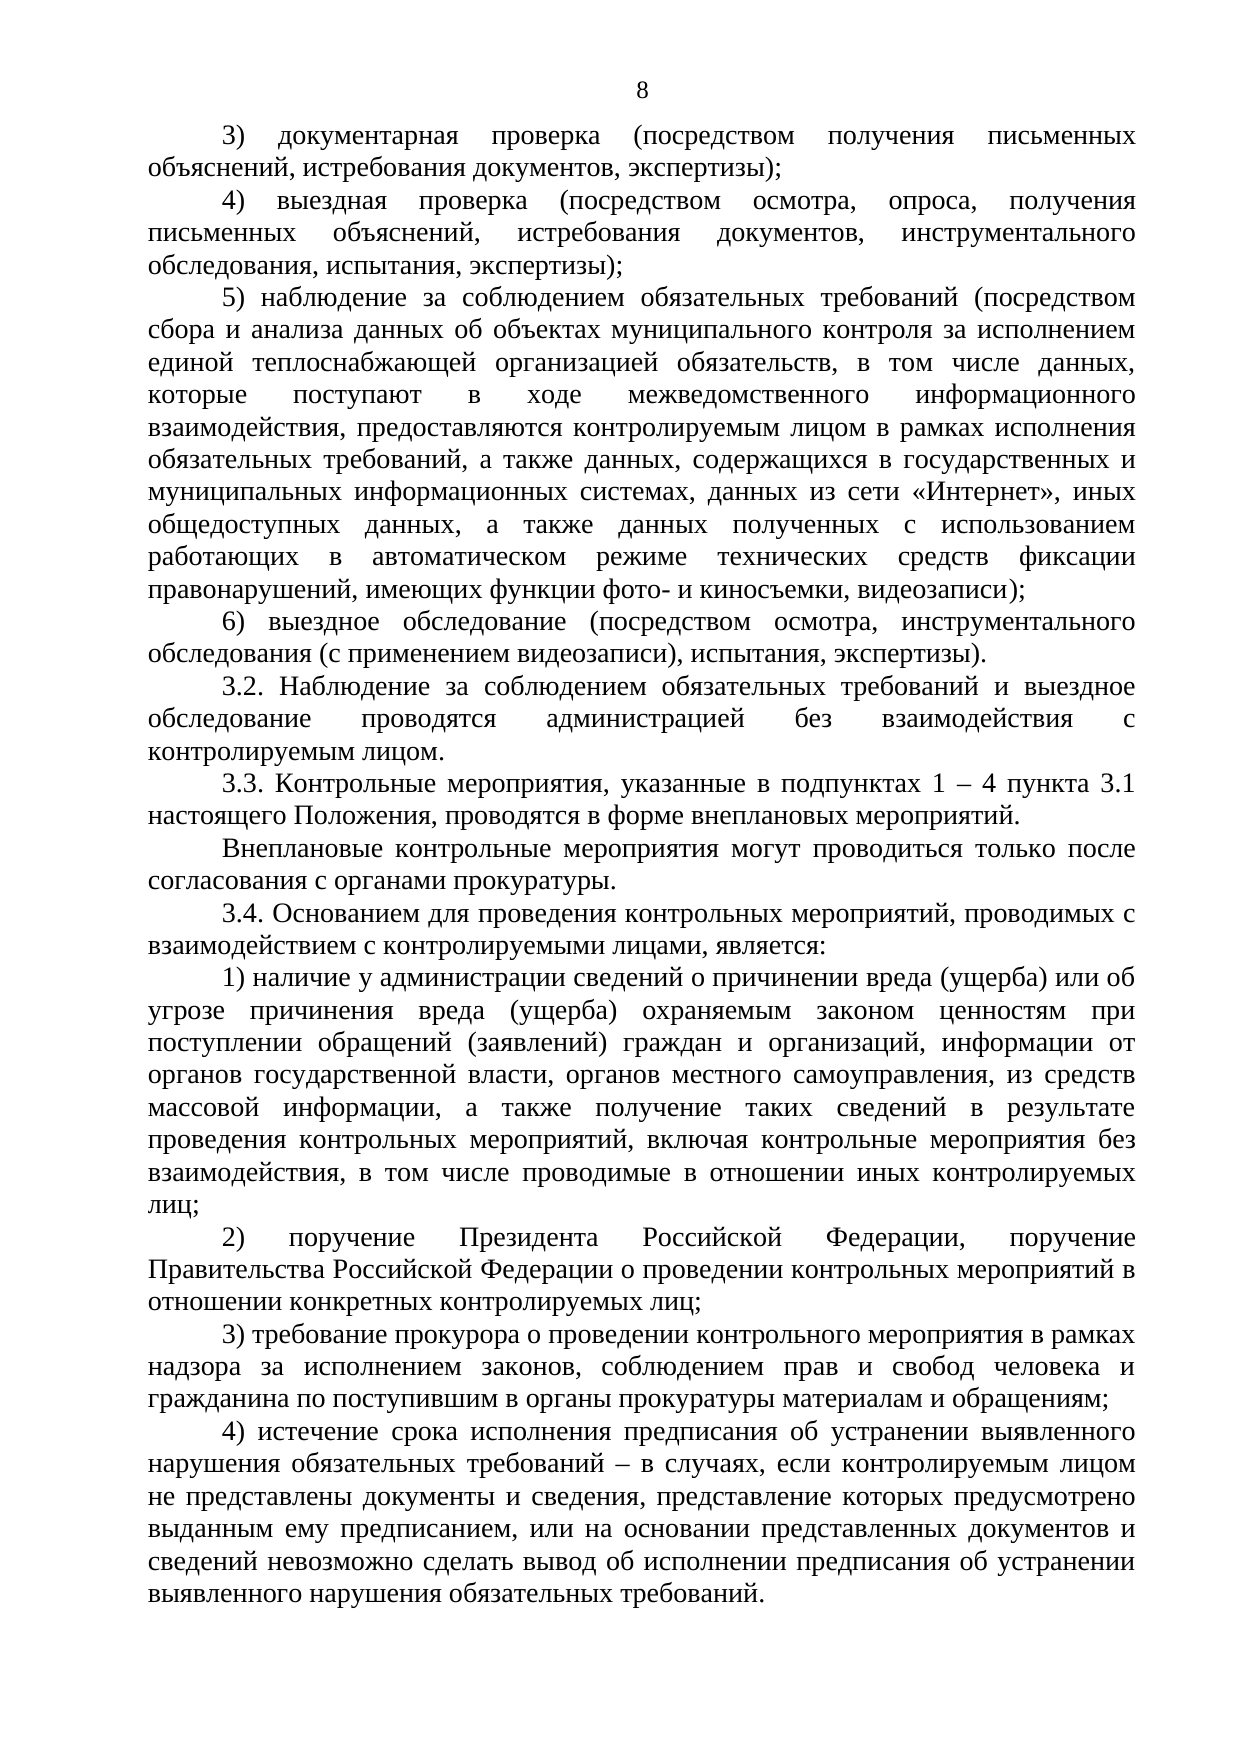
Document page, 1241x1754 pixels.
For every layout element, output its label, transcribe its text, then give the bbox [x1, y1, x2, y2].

text 3.2. Наблюдение за соблюдением обязательных требований и выездное обследование проводятся администрацией без взаимодействия с контролируемым лицом. [148, 669, 1137, 766]
text 4) истечение срока исполнения предписания об устранении выявленного нарушения обязательных требований – в случаях, если контролируемым лицом не представлены документы и сведения, представление которых предусмотрено выданным ему предписанием, или на основании представленных документов и сведений невозможно сделать вывод об исполнении предписания об устранении выявленного нарушения обязательных требований. [148, 1414, 1137, 1608]
text 4) выездная проверка (посредством осмотра, опроса, получения письменных объяснений, истребования документов, инструментального обследования, испытания, экспертизы); [148, 183, 1137, 280]
text 1) наличие у администрации сведений о причинении вреда (ущерба) или об угрозе причинения вреда (ущерба) охраняемым законом ценностям при поступлении обращений (заявлений) граждан и организаций, информации от органов государственной власти, органов местного самоуправления, из средств массовой информации, а также получение таких сведений в результате проведения контрольных мероприятий, включая контрольные мероприятия без взаимодействия, в том числе проводимые в отношении иных контролируемых лиц; [148, 960, 1137, 1219]
text 2) поручение Президента Российской Федерации, поручение Правительства Российской Федерации о проведении контрольных мероприятий в отношении конкретных контролируемых лиц; [148, 1219, 1137, 1317]
text 5) наблюдение за соблюдением обязательных требований (посредством сбора и анализа данных об объектах муниципального контроля за исполнением единой теплоснабжающей организацией обязательств, в том числе данных, которые поступают в ходе межведомственного информационного взаимодействия, предоставляются контролируемым лицом в рамках исполнения обязательных требований, а также данных, содержащихся в государственных и муниципальных информационных системах, данных из сети «Интернет», иных общедоступных данных, а также данных полученных с использованием работающих в автоматическом режиме технических средств фиксации правонарушений, имеющих функции фото- и киносъемки, видеозаписи); [148, 280, 1137, 442]
text 3) требование прокурора о проведении контрольного мероприятия в рамках надзора за исполнением законов, соблюдением прав и свобод человека и гражданина по поступившим в органы прокуратуры материалам и обращениям; [148, 1317, 1137, 1414]
text Внеплановые контрольные мероприятия могут проводиться только после согласования с органами прокуратуры. [148, 831, 1137, 896]
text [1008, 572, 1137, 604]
text 3.3. Контрольные мероприятия, указанные в подпунктах 1 – 4 пункта 3.1 настоящего Положения, проводятся в форме внеплановых мероприятий. [148, 766, 1137, 831]
text 6) выездное обследование (посредством осмотра, инструментального обследования (с применением видеозаписи), испытания, экспертизы). [148, 604, 1137, 669]
text 3) документарная проверка (посредством получения письменных объяснений, истребования документов, экспертизы); [148, 118, 1137, 183]
text 3.4. Основанием для проведения контрольных мероприятий, проводимых с взаимодействием с контролируемыми лицами, является: [148, 896, 1137, 960]
